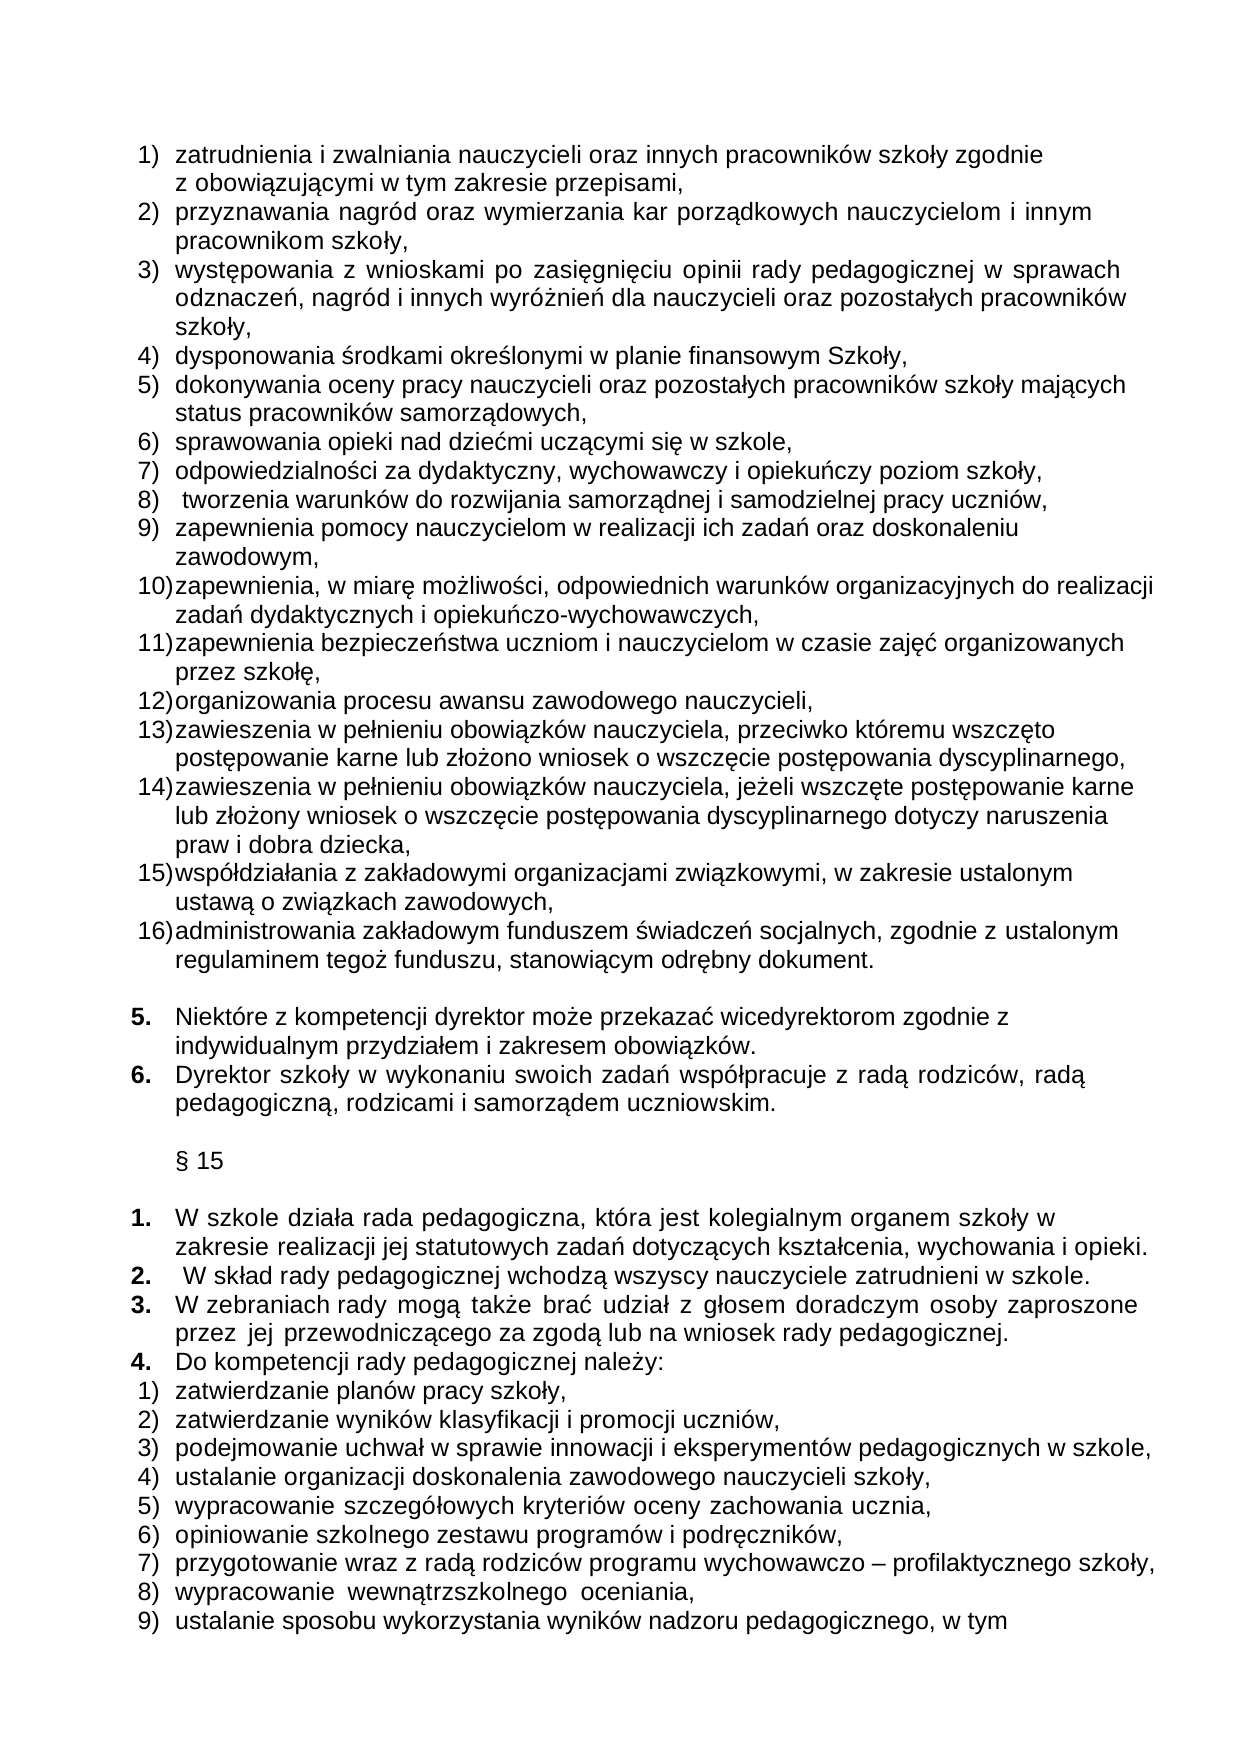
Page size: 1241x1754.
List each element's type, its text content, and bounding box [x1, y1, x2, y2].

list administrowania zakładowym funduszem świadczeń socjalnych, zgodnie z ustalonym regulaminem tegoż funduszu, stanowiącym odrębny dokument. [137, 916, 1157, 973]
list sprawowania opieki nad dziećmi uczącymi się w szkole, [137, 427, 1157, 456]
list zapewnienia pomocy nauczycielom w realizacji ich zadań oraz doskonaleniu zawodowym, [137, 513, 1157, 571]
list W szkole działa rada pedagogiczna, która jest kolegialnym organem szkoły w zakresie realizacji jej statutowych zadań dotyczących kształcenia, wychowania i opieki. [131, 1203, 1157, 1261]
list tworzenia warunków do rozwijania samorządnej i samodzielnej pracy uczniów, [137, 484, 1157, 513]
text § 15 [175, 1146, 1157, 1174]
list Dyrektor szkoły w wykonaniu swoich zadań współpracuje z radą rodziców, radą pedagogiczną, rodzicami i samorządem uczniowskim. [131, 1059, 1157, 1117]
list zapewnienia bezpieczeństwa uczniom i nauczycielom w czasie zajęć organizowanych przez szkołę, [137, 628, 1157, 686]
list współdziałania z zakładowymi organizacjami związkowymi, w zakresie ustalonym ustawą o związkach zawodowych, [137, 858, 1157, 916]
list Do kompetencji rady pedagogicznej należy: [131, 1347, 1157, 1376]
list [137, 1606, 1157, 1634]
list organizowania procesu awansu zawodowego nauczycieli, [137, 686, 1157, 714]
list dokonywania oceny pracy nauczycieli oraz pozostałych pracowników szkoły mających status pracowników samorządowych, [137, 369, 1157, 427]
list zatwierdzanie wyników klasyfikacji i promocji uczniów, [137, 1404, 1157, 1433]
list opiniowanie szkolnego zestawu programów i podręczników, [137, 1519, 1157, 1548]
list przygotowanie wraz z radą rodziców programu wychowawczo – profilaktycznego szkoły, [137, 1548, 1157, 1577]
list zawieszenia w pełnieniu obowiązków nauczyciela, jeżeli wszczęte postępowanie karne lub złożony wniosek o wszczęcie postępowania dyscyplinarnego dotyczy naruszenia praw i dobra dziecka, [137, 772, 1157, 858]
list W zebraniach rady mogą także brać udział z głosem doradczym osoby zaproszone przez jej przewodniczącego za zgodą lub na wniosek rady pedagogicznej. [131, 1289, 1157, 1347]
list wypracowanie wewnątrzszkolnego oceniania, [137, 1577, 1157, 1606]
list zawieszenia w pełnieniu obowiązków nauczyciela, przeciwko któremu wszczęto postępowanie karne lub złożono wniosek o wszczęcie postępowania dyscyplinarnego, [137, 714, 1157, 772]
list przyznawania nagród oraz wymierzania kar porządkowych nauczycielom i innym pracownikom szkoły, [137, 197, 1157, 254]
list zapewnienia, w miarę możliwości, odpowiednich warunków organizacyjnych do realizacji zadań dydaktycznych i opiekuńczo-wychowawczych, [137, 571, 1157, 628]
list dysponowania środkami określonymi w planie finansowym Szkoły, [137, 341, 1157, 369]
list Niektóre z kompetencji dyrektor może przekazać wicedyrektorom zgodnie z indywidualnym przydziałem i zakresem obowiązków. [131, 1002, 1157, 1059]
list podejmowanie uchwał w sprawie innowacji i eksperymentów pedagogicznych w szkole, [137, 1433, 1157, 1462]
list wypracowanie szczegółowych kryteriów oceny zachowania ucznia, [137, 1491, 1157, 1519]
list występowania z wnioskami po zasięgnięciu opinii rady pedagogicznej w sprawach odznaczeń, nagród i innych wyróżnień dla nauczycieli oraz pozostałych pracowników szkoły, [137, 254, 1157, 341]
list ustalanie organizacji doskonalenia zawodowego nauczycieli szkoły, [137, 1462, 1157, 1491]
list zatrudnienia i zwalniania nauczycieli oraz innych pracowników szkoły zgodnie z obowiązującymi w tym zakresie przepisami, [137, 139, 1157, 197]
list odpowiedzialności za dydaktyczny, wychowawczy i opiekuńczy poziom szkoły, [137, 456, 1157, 484]
list zatwierdzanie planów pracy szkoły, [137, 1376, 1157, 1404]
list W skład rady pedagogicznej wchodzą wszyscy nauczyciele zatrudnieni w szkole. [131, 1261, 1157, 1289]
